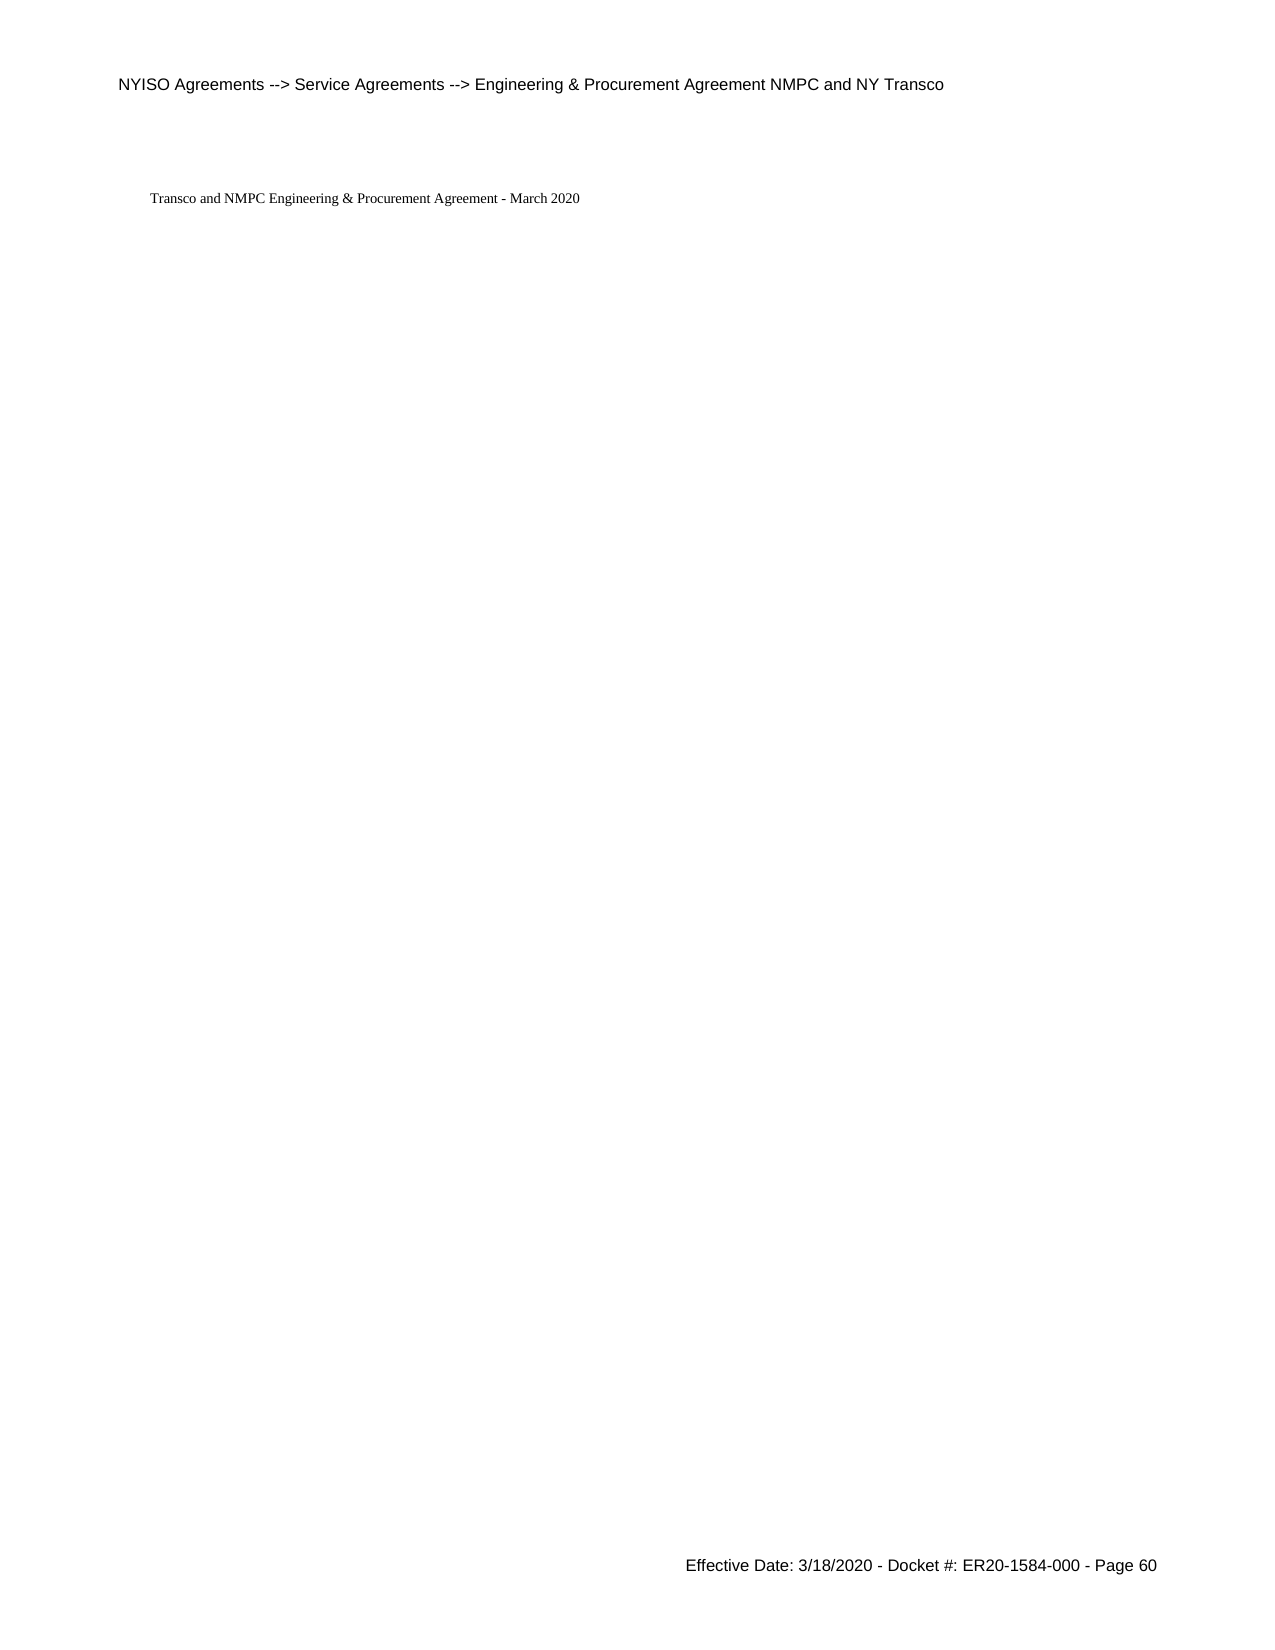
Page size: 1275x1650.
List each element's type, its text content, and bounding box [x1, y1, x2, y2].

text Transco and NMPC Engineering & Procurement Agreement - March 2020 [150, 190, 1275, 207]
